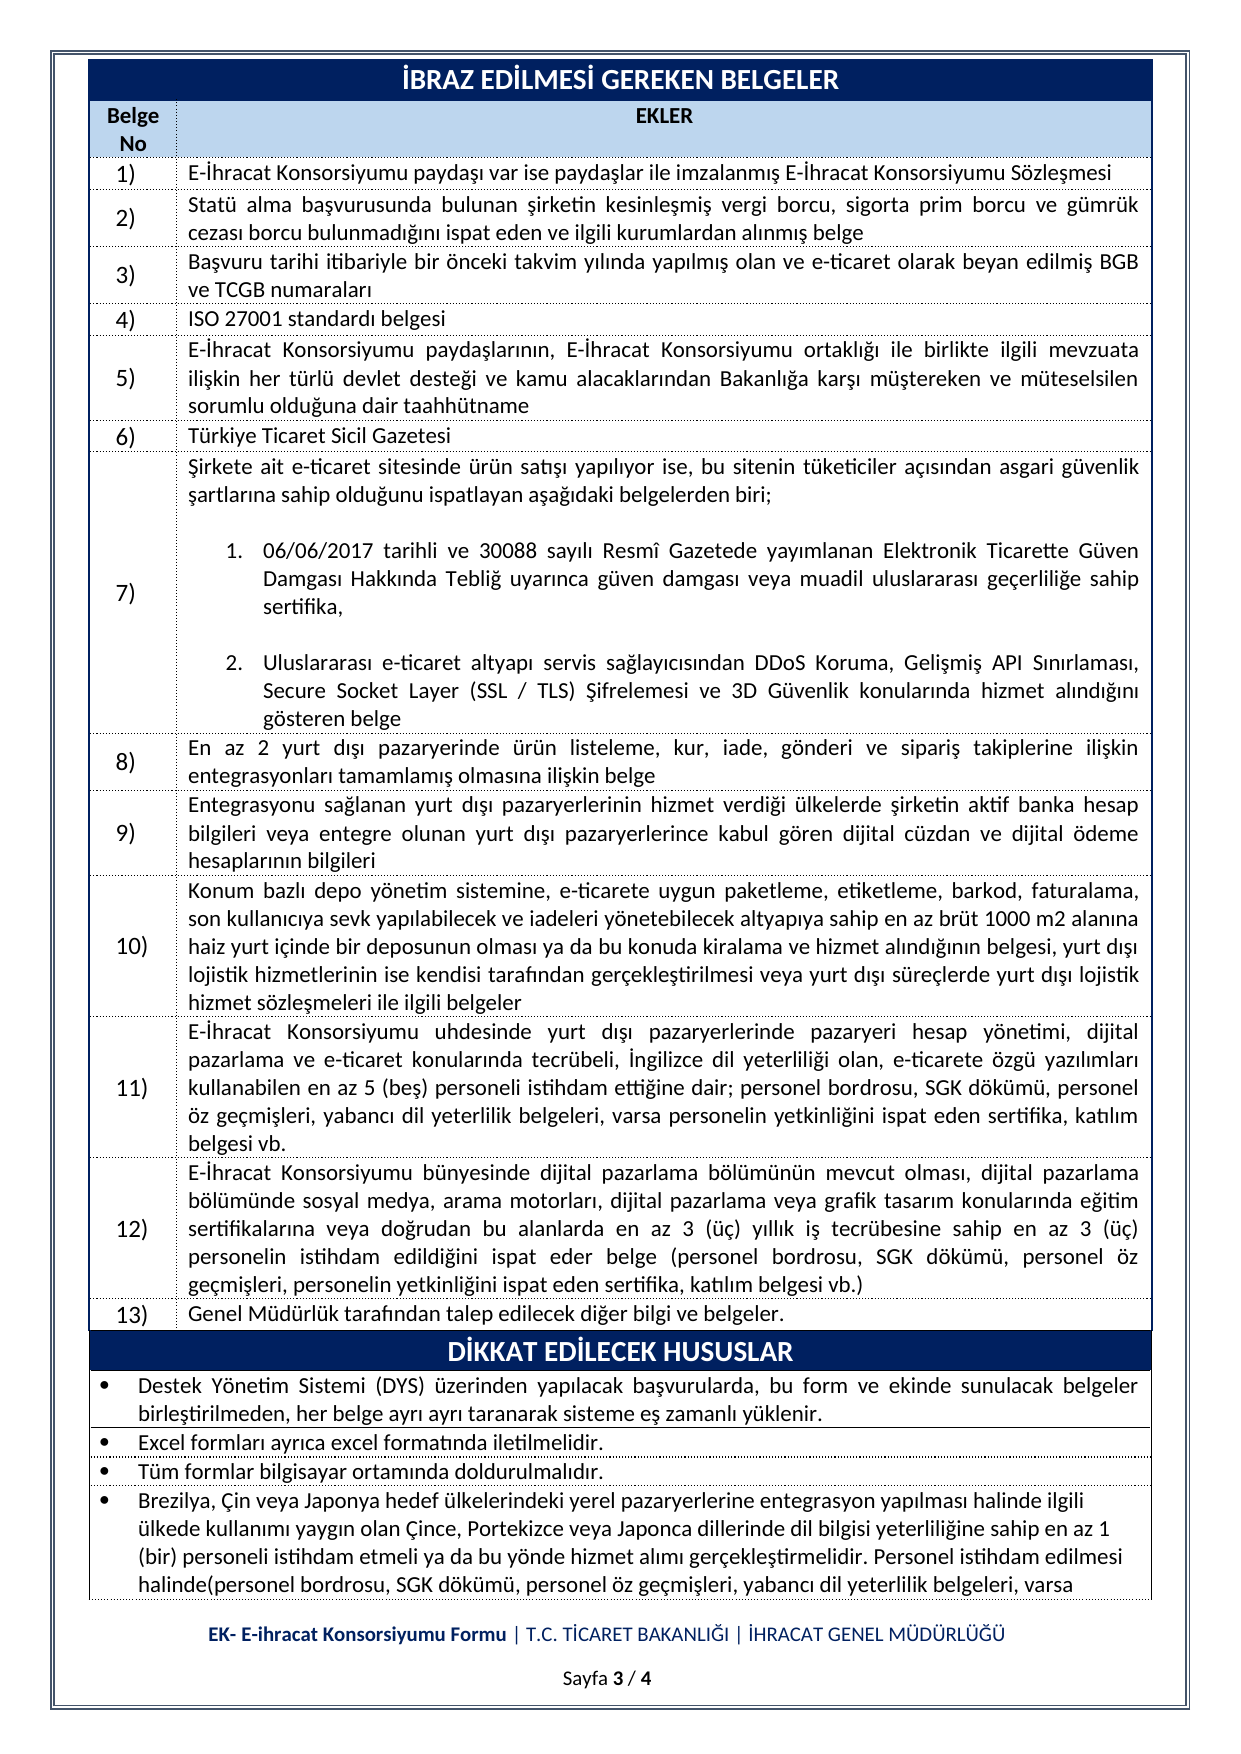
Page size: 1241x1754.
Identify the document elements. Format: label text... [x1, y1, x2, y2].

table_header İBRAZ EDİLMESİ GEREKEN BELGELER [90, 61, 1151, 99]
table_cell [90, 875, 177, 1016]
table_cell [90, 335, 177, 420]
table_cell [90, 733, 177, 789]
table_cell [90, 420, 177, 451]
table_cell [90, 1485, 1151, 1598]
table_cell Tüm formlar bilgisayar ortamında doldurulmalıdır. [90, 1456, 1151, 1485]
table_cell E-İhracat Konsorsiyumu uhdesinde yurt dışı pazaryerlerinde pazaryeri hesap yönetimi, dijital pazarlama ve e-ticaret konularında tecrübeli, İngilizce dil yeterliliği olan, e-ticarete özgü yazılımları kullanabilen en az 5 (beş) personeli istihdam ettiğine dair; personel bordrosu, SGK dökümü, personel öz geçmişleri, yabancı dil yeterlilik belgeleri, varsa personelin yetkinliğini ispat eden sertifika, katılım belgesi vb. [177, 1016, 1151, 1157]
table_cell [90, 1298, 177, 1330]
table_cell ISO 27001 standardı belgesi [177, 303, 1151, 334]
table_cell [90, 1016, 177, 1157]
table_cell Belge No [90, 101, 177, 157]
table_cell E-İhracat Konsorsiyumu bünyesinde dijital pazarlama bölümünün mevcut olması, dijital pazarlama bölümünde sosyal medya, arama motorları, dijital pazarlama veya grafik tasarım konularında eğitim sertifikalarına veya doğrudan bu alanlarda en az 3 (üç) yıllık iş tecrübesine sahip en az 3 (üç) personelin istihdam edildiğini ispat eder belge (personel bordrosu, SGK dökümü, personel öz geçmişleri, personelin yetkinliğini ispat eden sertifika, katılım belgesi vb.) [177, 1157, 1151, 1298]
table_cell Entegrasyonu sağlanan yurt dışı pazaryerlerinin hizmet verdiği ülkelerde şirketin aktif banka hesap bilgileri veya entegre olunan yurt dışı pazaryerlerince kabul gören dijital cüzdan ve dijital ödeme hesaplarının bilgileri [177, 790, 1151, 875]
table_cell Şirkete ait e-ticaret sitesinde ürün satışı yapılıyor ise, bu sitenin tüketiciler açısından asgari güvenlik şartlarına sahip olduğunu ispatlayan aşağıdaki belgelerden biri; 06/06/2017 tarihli ve 30088 sayılı Resmî Gazetede yayımlanan Elektronik Ticarette Güven Damgası Hakkında Tebliğ uyarınca güven damgası veya muadil uluslararası geçerliliğe sahip sertifika, Uluslararası e-ticaret altyapı servis sağlayıcısından DDoS Koruma, Gelişmiş API Sınırlaması, Secure Socket Layer (SSL / TLS) Şifrelemesi ve 3D Güvenlik konularında hizmet alındığını gösteren belge [177, 451, 1151, 732]
table_cell Excel formları ayrıca excel formatında iletilmelidir. [90, 1427, 1151, 1456]
table_cell Türkiye Ticaret Sicil Gazetesi [177, 420, 1151, 451]
table_cell E-İhracat Konsorsiyumu paydaşlarının, E-İhracat Konsorsiyumu ortaklığı ile birlikte ilgili mevzuata ilişkin her türlü devlet desteği ve kamu alacaklarından Bakanlığa karşı müştereken ve müteselsilen sorumlu olduğuna dair taahhütname [177, 335, 1151, 420]
table_cell [90, 790, 177, 875]
table_cell DİKKAT EDİLECEK HUSUSLAR [90, 1330, 1151, 1370]
table_cell [90, 157, 177, 189]
table_cell Statü alma başvurusunda bulunan şirketin kesinleşmiş vergi borcu, sigorta prim borcu ve gümrük cezası borcu bulunmadığını ispat eden ve ilgili kurumlardan alınmış belge [177, 189, 1151, 246]
table_cell E-İhracat Konsorsiyumu paydaşı var ise paydaşlar ile imzalanmış E-İhracat Konsorsiyumu Sözleşmesi [177, 157, 1151, 189]
table_cell [90, 451, 177, 732]
table_cell EKLER [177, 101, 1151, 157]
table_cell Genel Müdürlük tarafından talep edilecek diğer bilgi ve belgeler. [177, 1298, 1151, 1330]
table_cell Destek Yönetim Sistemi (DYS) üzerinden yapılacak başvurularda, bu form ve ekinde sunulacak belgeler birleştirilmeden, her belge ayrı ayrı taranarak sisteme eş zamanlı yüklenir. [90, 1370, 1151, 1427]
table_cell Başvuru tarihi itibariyle bir önceki takvim yılında yapılmış olan ve e-ticaret olarak beyan edilmiş BGB ve TCGB numaraları [177, 246, 1151, 303]
table_cell [90, 246, 177, 303]
table_cell [90, 1157, 177, 1298]
table_cell En az 2 yurt dışı pazaryerinde ürün listeleme, kur, iade, gönderi ve sipariş takiplerine ilişkin entegrasyonları tamamlamış olmasına ilişkin belge [177, 733, 1151, 789]
table_cell Konum bazlı depo yönetim sistemine, e-ticarete uygun paketleme, etiketleme, barkod, faturalama, son kullanıcıya sevk yapılabilecek ve iadeleri yönetebilecek altyapıya sahip en az brüt 1000 m2 alanına haiz yurt içinde bir deposunun olması ya da bu konuda kiralama ve hizmet alındığının belgesi, yurt dışı lojistik hizmetlerinin ise kendisi tarafından gerçekleştirilmesi veya yurt dışı süreçlerde yurt dışı lojistik hizmet sözleşmeleri ile ilgili belgeler [177, 875, 1151, 1016]
table_cell [90, 303, 177, 334]
table_cell [90, 189, 177, 246]
